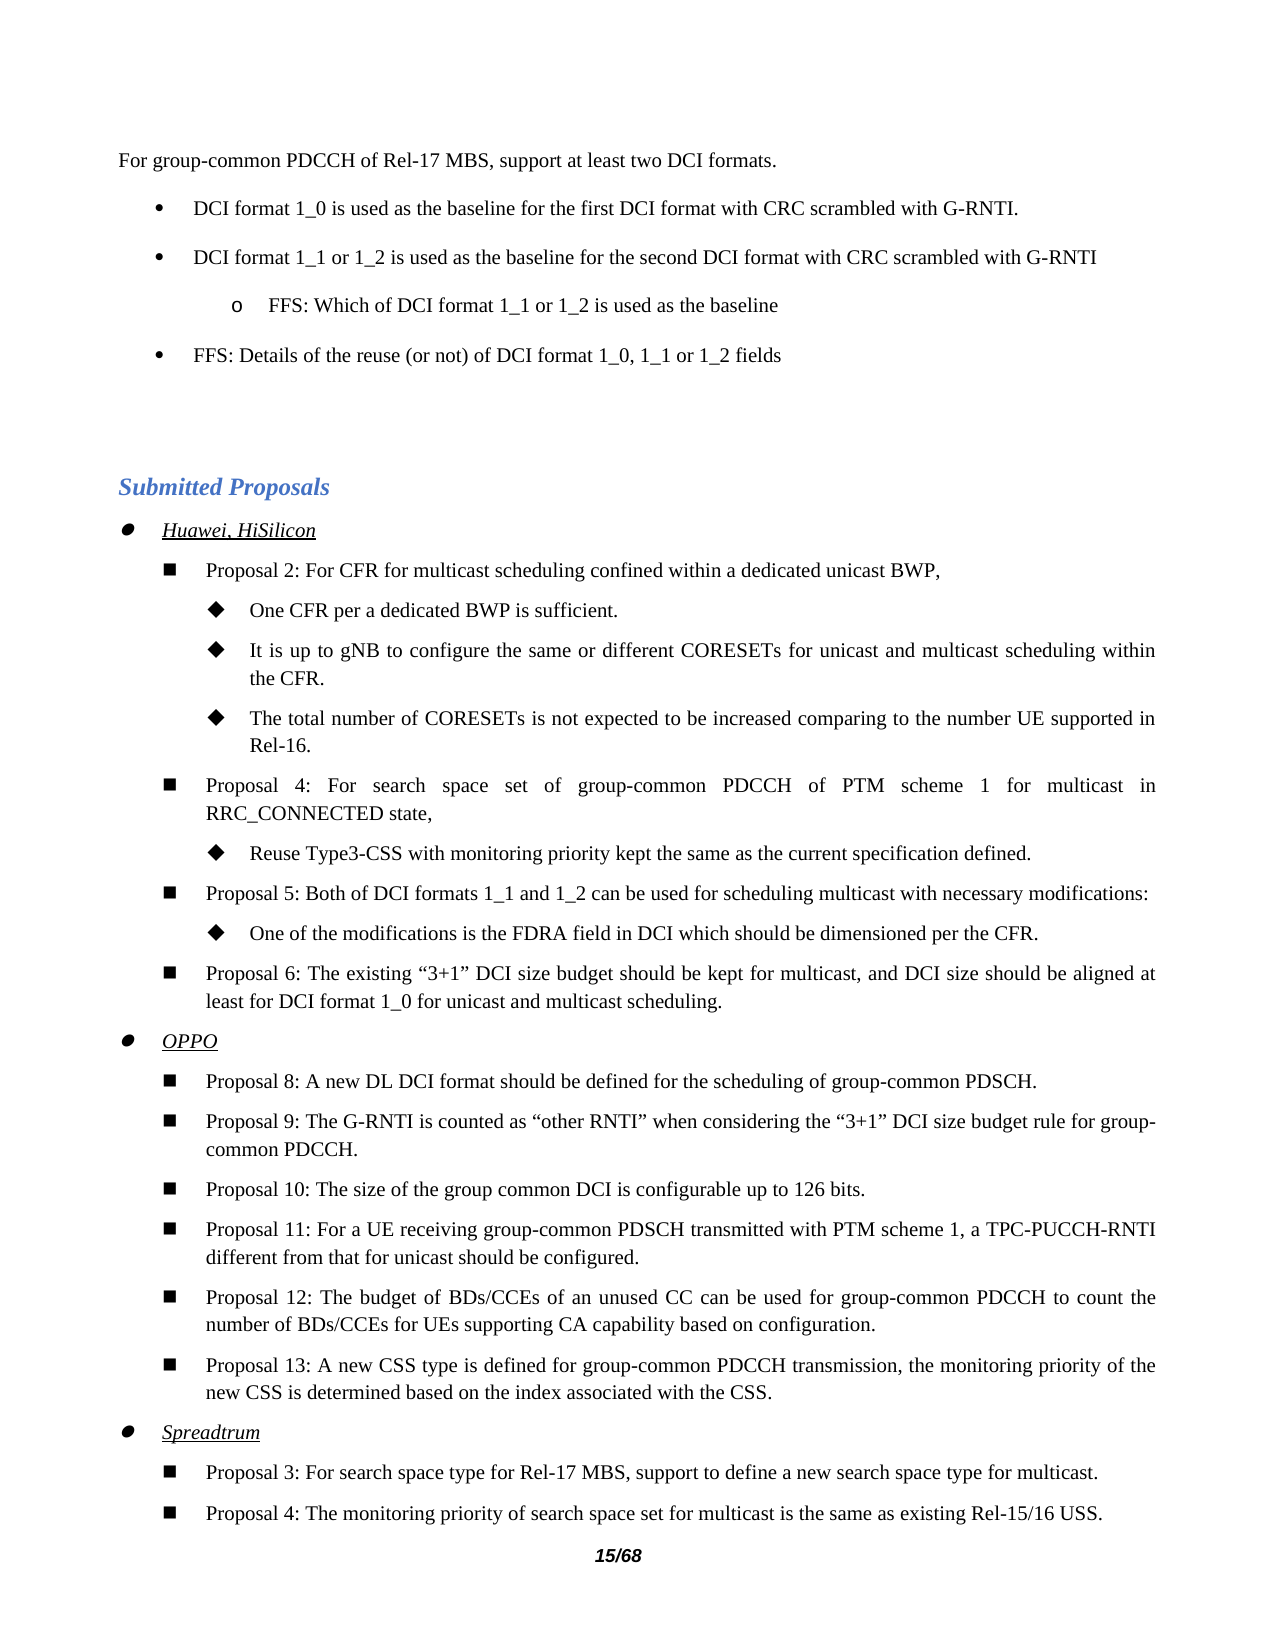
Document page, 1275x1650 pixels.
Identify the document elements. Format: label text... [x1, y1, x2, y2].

list Proposal 10: The size of the group common DCI is configurable up to 126 bits. [162, 1177, 1157, 1201]
list DCI format 1_0 is used as the baseline for the first DCI format with CRC scrambled with G-RNTI. [156, 196, 1157, 220]
list Reuse Type3-CSS with monitoring priority kept the same as the current specification defined. [206, 841, 1157, 865]
list Proposal 4: For search space set of group-common PDCCH of PTM scheme 1 for multicast in RRC_CONNECTED state, [162, 773, 1157, 825]
list Proposal 11: For a UE receiving group-common PDSCH transmitted with PTM scheme 1, a TPC-PUCCH-RNTI different from that for unicast should be configured. [162, 1217, 1157, 1269]
list Proposal 6: The existing “3+1” DCI size budget should be kept for multicast, and DCI size should be aligned at least for DCI format 1_0 for unicast and multicast scheduling. [162, 961, 1157, 1013]
list Proposal 4: The monitoring priority of search space set for multicast is the same as existing Rel-15/16 USS. [162, 1500, 1157, 1524]
list Spreadtrum [118, 1420, 1157, 1444]
list FFS: Details of the reuse (or not) of DCI format 1_0, 1_1 or 1_2 fields [156, 343, 1157, 367]
list Proposal 3: For search space type for Rel-17 MBS, support to define a new search space type for multicast. [162, 1460, 1157, 1484]
list Proposal 12: The budget of BDs/CCEs of an unused CC can be used for group-common PDCCH to count the number of BDs/CCEs for UEs supporting CA capability based on configuration. [162, 1285, 1157, 1336]
list Proposal 13: A new CSS type is defined for group-common PDCCH transmission, the monitoring priority of the new CSS is determined based on the index associated with the CSS. [162, 1352, 1157, 1404]
list Proposal 9: The G-RNTI is counted as “other RNTI” when considering the “3+1” DCI size budget rule for group-common PDCCH. [162, 1109, 1157, 1161]
list One CFR per a dedicated BWP is sufficient. [206, 598, 1157, 622]
list The total number of CORESETs is not expected to be increased comparing to the number UE supported in Rel-16. [206, 706, 1157, 757]
list FFS: Which of DCI format 1_1 or 1_2 is used as the baseline [231, 293, 1157, 319]
list One of the modifications is the FDRA field in DCI which should be dimensioned per the CFR. [206, 921, 1157, 945]
list OPPO [118, 1029, 1157, 1053]
list Proposal 5: Both of DCI formats 1_1 and 1_2 can be used for scheduling multicast with necessary modifications: [162, 881, 1157, 905]
text Submitted Proposals [118, 472, 1157, 501]
list It is up to gNB to configure the same or different CORESETs for unicast and multicast scheduling within the CFR. [206, 638, 1157, 689]
list DCI format 1_1 or 1_2 is used as the baseline for the second DCI format with CRC scrambled with G-RNTI [156, 244, 1157, 269]
list Huawei, HiSilicon [118, 518, 1157, 542]
list Proposal 8: A new DL DCI format should be defined for the scheduling of group-common PDSCH. [162, 1069, 1157, 1093]
list Proposal 2: For CFR for multicast scheduling confined within a dedicated unicast BWP, [162, 558, 1157, 582]
text For group-common PDCCH of Rel-17 MBS, support at least two DCI formats. [118, 148, 1157, 172]
